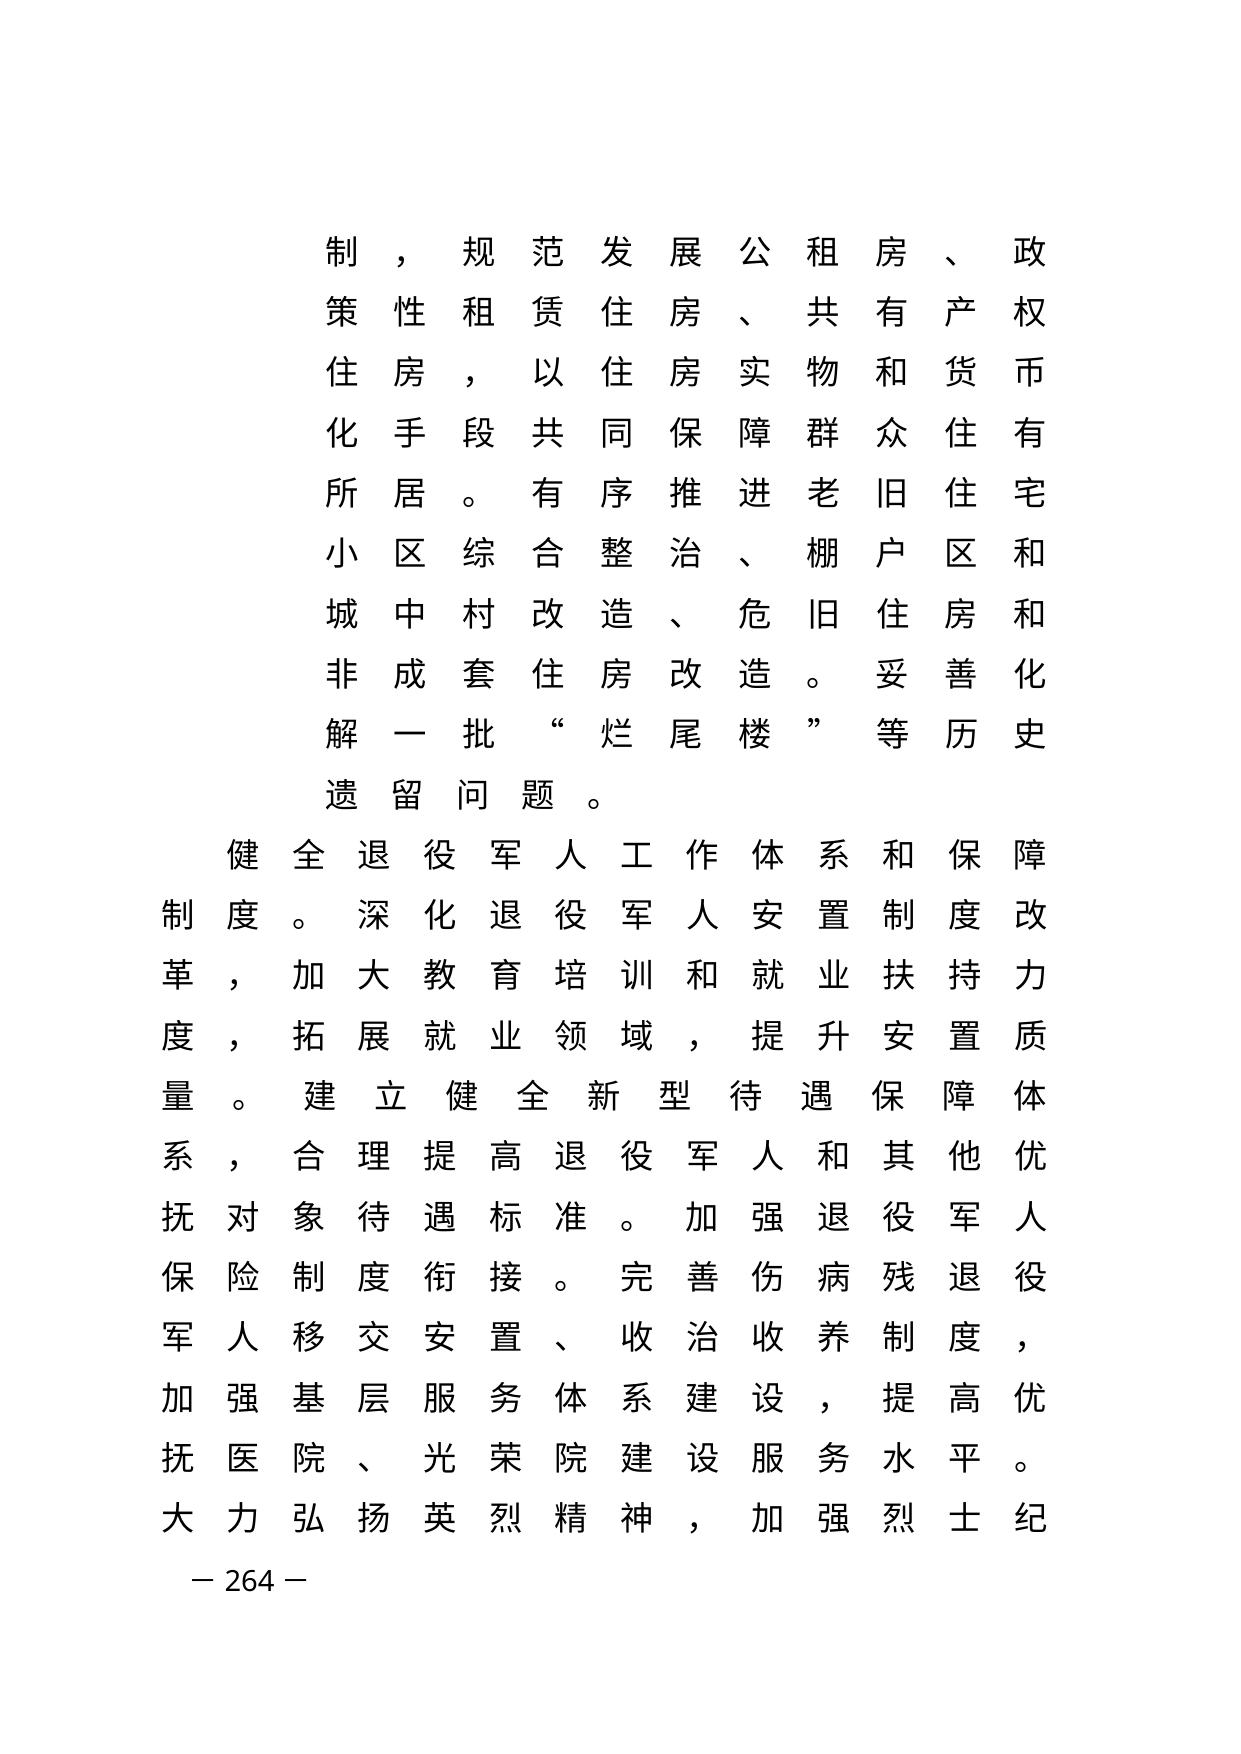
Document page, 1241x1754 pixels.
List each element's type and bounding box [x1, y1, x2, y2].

text [294, 219, 1079, 823]
text [161, 823, 1079, 1546]
